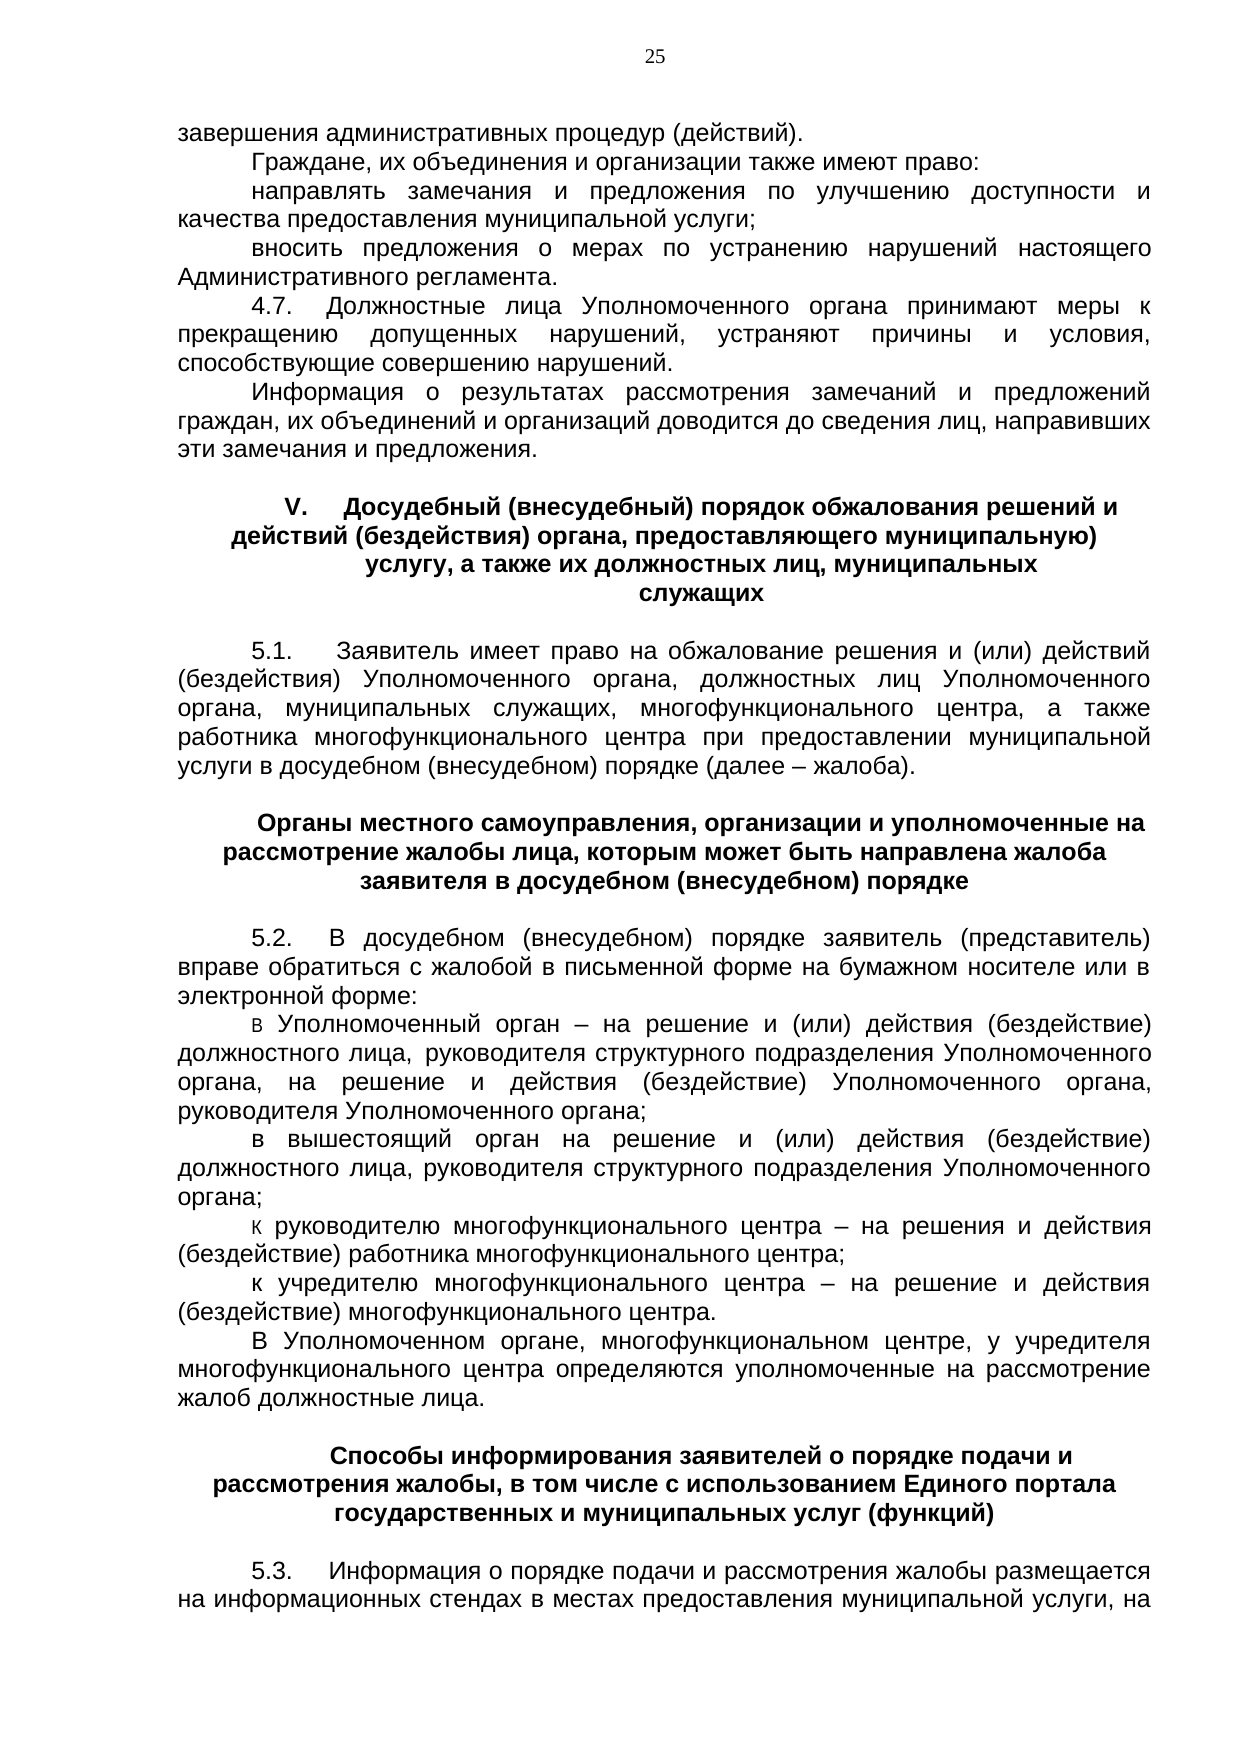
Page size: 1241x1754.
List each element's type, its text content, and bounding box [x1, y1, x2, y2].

text Граждане, их объединения и организации также имеют право: [177, 147, 1152, 176]
subtitle Способы информирования заявителей о порядке подачи и рассмотрения жалобы, в том числе с использованием Единого портала государственных и муниципальных услуг (функций) [177, 1441, 1152, 1527]
text в вышестоящий орган на решение и (или) действия (бездействие) должностного лица, руководителя структурного подразделения Уполномоченного органа; [177, 1124, 1152, 1211]
text направлять замечания и предложения по улучшению доступности и качества предоставления муниципальной услуги; [177, 176, 1152, 233]
list В досудебном (внесудебном) порядке заявитель (представитель) вправе обратиться с жалобой в письменной форме на бумажном носителе или в электронной форме: [177, 923, 1152, 1009]
subtitle Досудебный (внесудебный) порядок обжалования решений и действий (бездействия) органа, предоставляющего муниципальную) [177, 492, 1152, 549]
list Заявитель имеет право на обжалование решения и (или) действий (бездействия) Уполномоченного органа, должностных лиц Уполномоченного органа, муниципальных служащих, многофункционального центра, а также работника многофункционального центра при предоставлении муниципальной услуги в досудебном (внесудебном) порядке (далее – жалоба). [177, 636, 1152, 779]
text служащих [177, 578, 1152, 607]
subtitle Органы местного самоуправления, организации и уполномоченные на рассмотрение жалобы лица, которым может быть направлена жалоба заявителя в досудебном (внесудебном) порядке [177, 808, 1152, 894]
text услугу, а также их должностных лиц, муниципальных [177, 549, 1152, 578]
text в Уполномоченный орган – на решение и (или) действия (бездействие) должностного лица, руководителя структурного подразделения Уполномоченного органа, на решение и действия (бездействие) Уполномоченного органа, руководителя Уполномоченного органа; [177, 1009, 1152, 1124]
text к учредителю многофункционального центра – на решение и действия (бездействие) многофункционального центра. [177, 1268, 1152, 1326]
text В Уполномоченном органе, многофункциональном центре, у учредителя многофункционального центра определяются уполномоченные на рассмотрение жалоб должностные лица. [177, 1326, 1152, 1412]
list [177, 118, 1152, 147]
text к руководителю многофункционального центра – на решения и действия (бездействие) работника многофункционального центра; [177, 1211, 1152, 1268]
text Информация о результатах рассмотрения замечаний и предложений граждан, их объединений и организаций доводится до сведения лиц, направивших эти замечания и предложения. [177, 377, 1152, 463]
text вносить предложения о мерах по устранению нарушений настоящего Административного регламента. [177, 233, 1152, 291]
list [177, 1556, 1152, 1613]
list Должностные лица Уполномоченного органа принимают меры к прекращению допущенных нарушений, устраняют причины и условия, способствующие совершению нарушений. [177, 291, 1152, 377]
